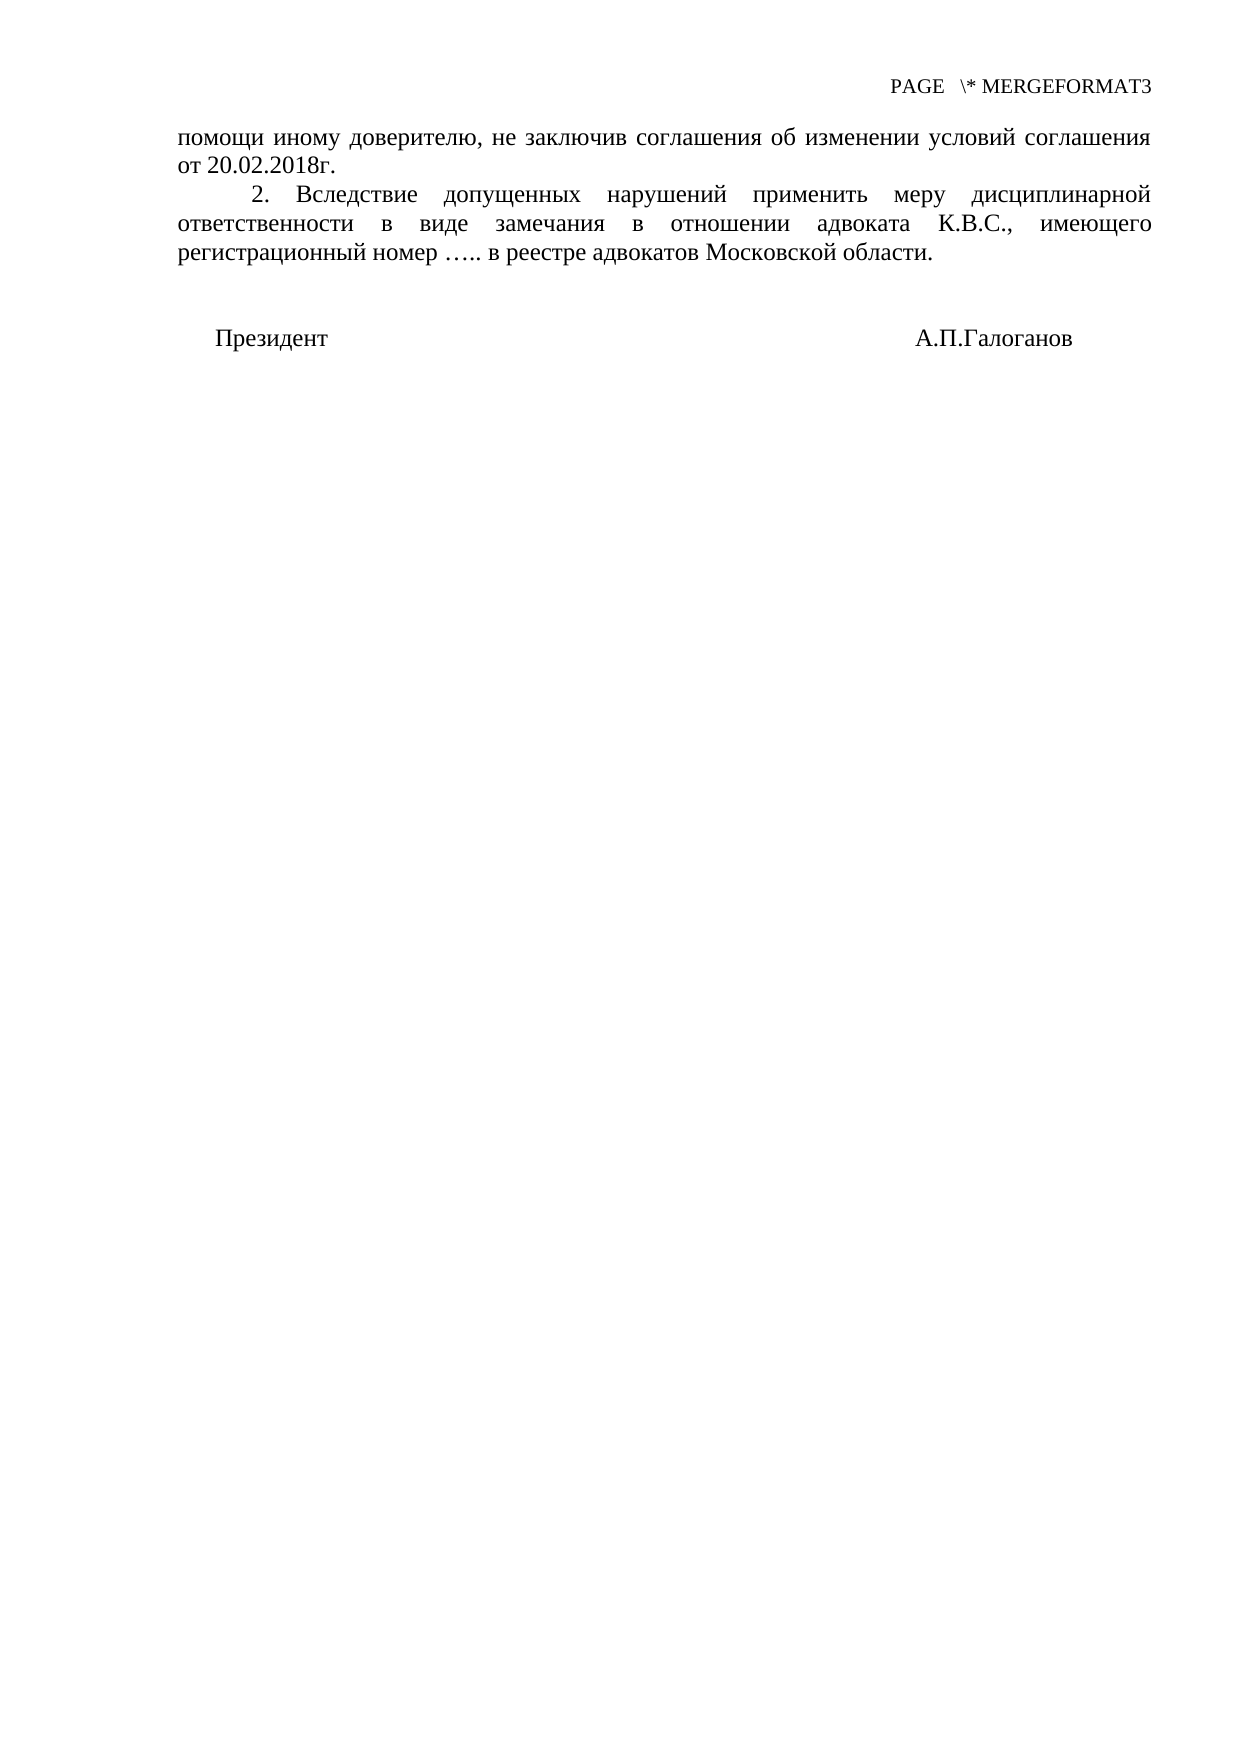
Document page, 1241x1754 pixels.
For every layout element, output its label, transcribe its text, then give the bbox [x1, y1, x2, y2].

text Президент А.П.Галоганов [177, 323, 1152, 352]
text 2. Вследствие допущенных нарушений применить меру дисциплинарной ответственности в виде замечания в отношении адвоката К.В.С., имеющего регистрационный номер ….. в реестре адвокатов Московской области. [177, 179, 1152, 266]
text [177, 122, 1152, 179]
